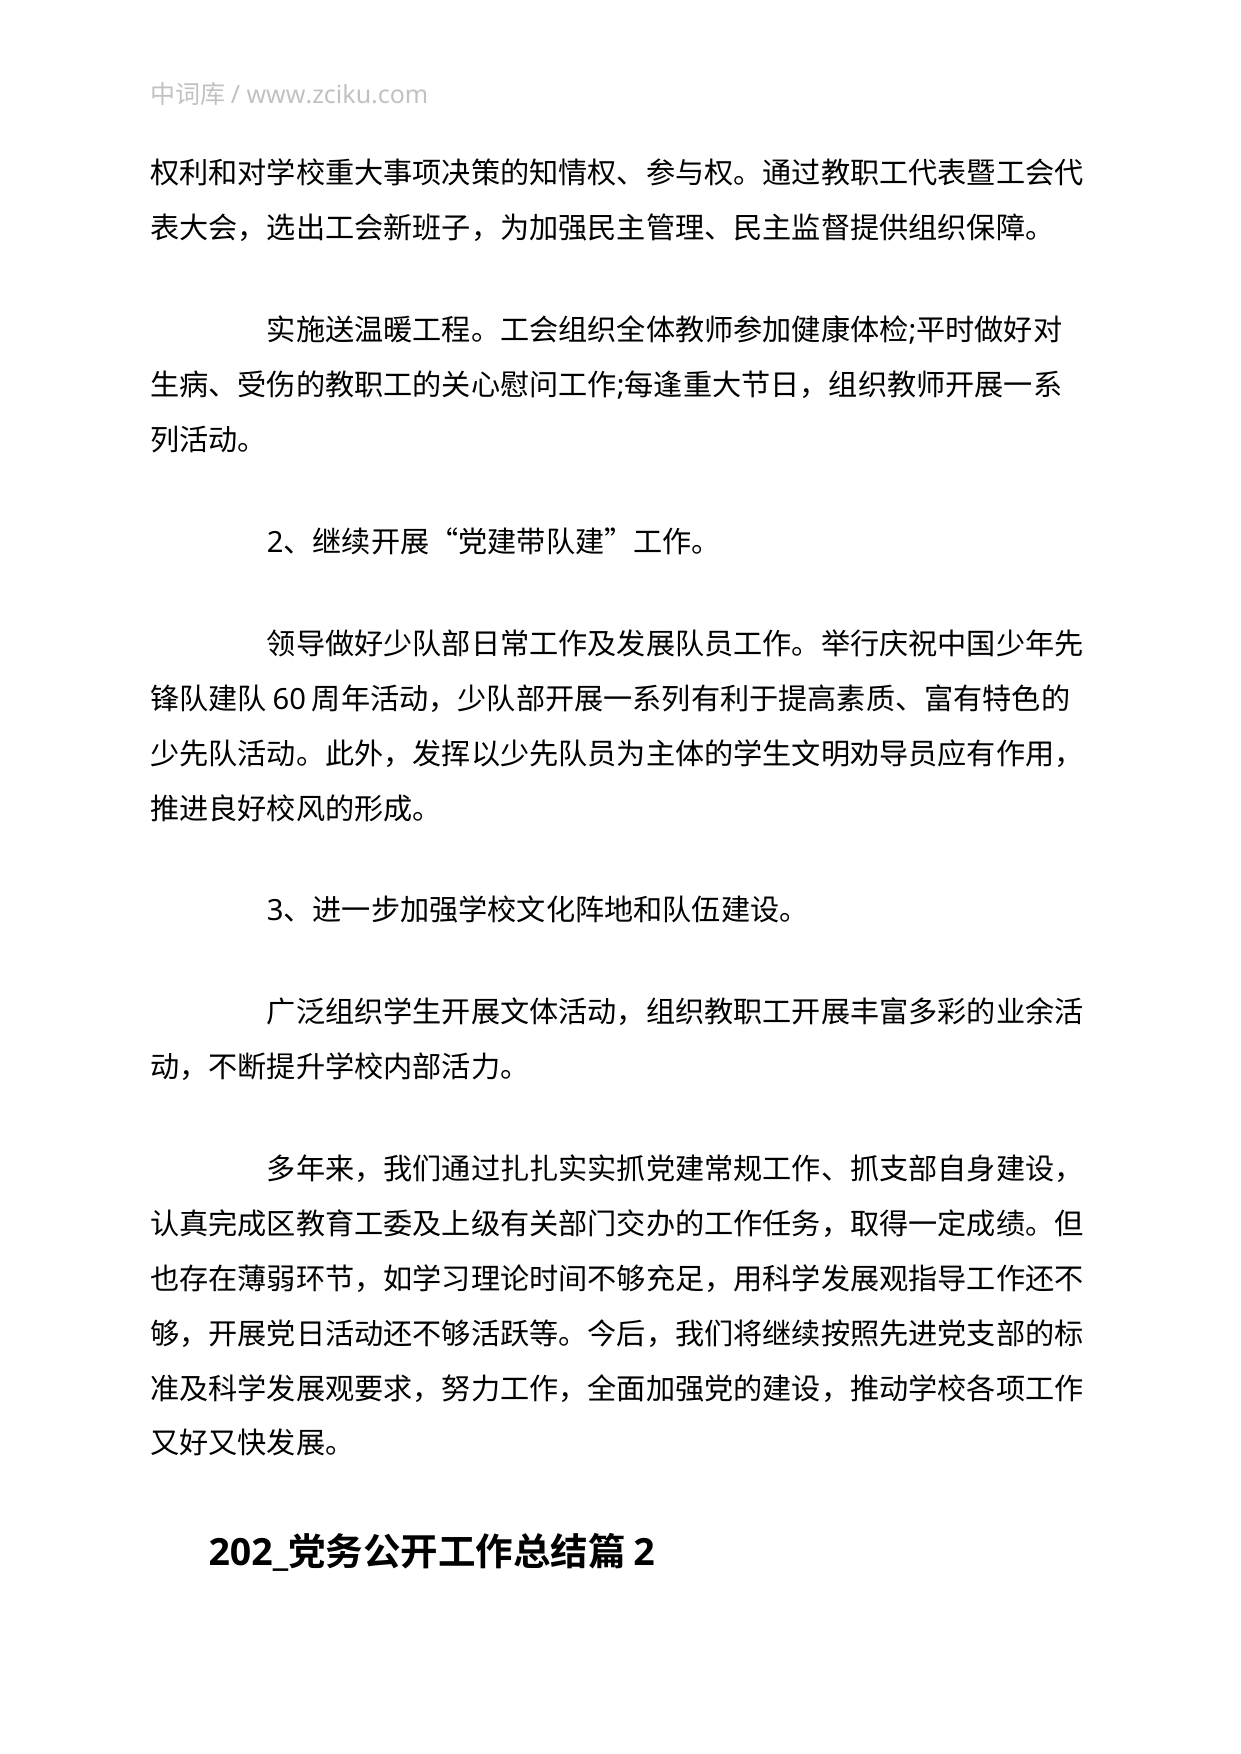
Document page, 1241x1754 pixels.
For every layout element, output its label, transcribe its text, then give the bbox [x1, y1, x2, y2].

text 多年来，我们通过扎扎实实抓党建常规工作、抓支部自身建设，认真完成区教育工委及上级有关部门交办的工作任务，取得一定成绩。但也存在薄弱环节，如学习理论时间不够充足，用科学发展观指导工作还不够，开展党日活动还不够活跃等。今后，我们将继续按照先进党支部的标准及科学发展观要求，努力工作，全面加强党的建设，推动学校各项工作又好又快发展。 [150, 1146, 1090, 1462]
text 广泛组织学生开展文体活动，组织教职工开展丰富多彩的业余活动，不断提升学校内部活力。 [150, 989, 1090, 1086]
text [150, 150, 1090, 247]
text 实施送温暖工程。工会组织全体教师参加健康体检;平时做好对生病、受伤的教职工的关心慰问工作;每逢重大节日，组织教师开展一系列活动。 [150, 307, 1090, 459]
text 202_党务公开工作总结篇2 [150, 1522, 1090, 1576]
text 3、进一步加强学校文化阵地和队伍建设。 [150, 887, 1090, 929]
text 2、继续开展“党建带队建”工作。 [150, 518, 1090, 561]
text 领导做好少队部日常工作及发展队员工作。举行庆祝中国少年先锋队建队60周年活动，少队部开展一系列有利于提高素质、富有特色的少先队活动。此外，发挥以少先队员为主体的学生文明劝导员应有作用，推进良好校风的形成。 [150, 620, 1090, 827]
